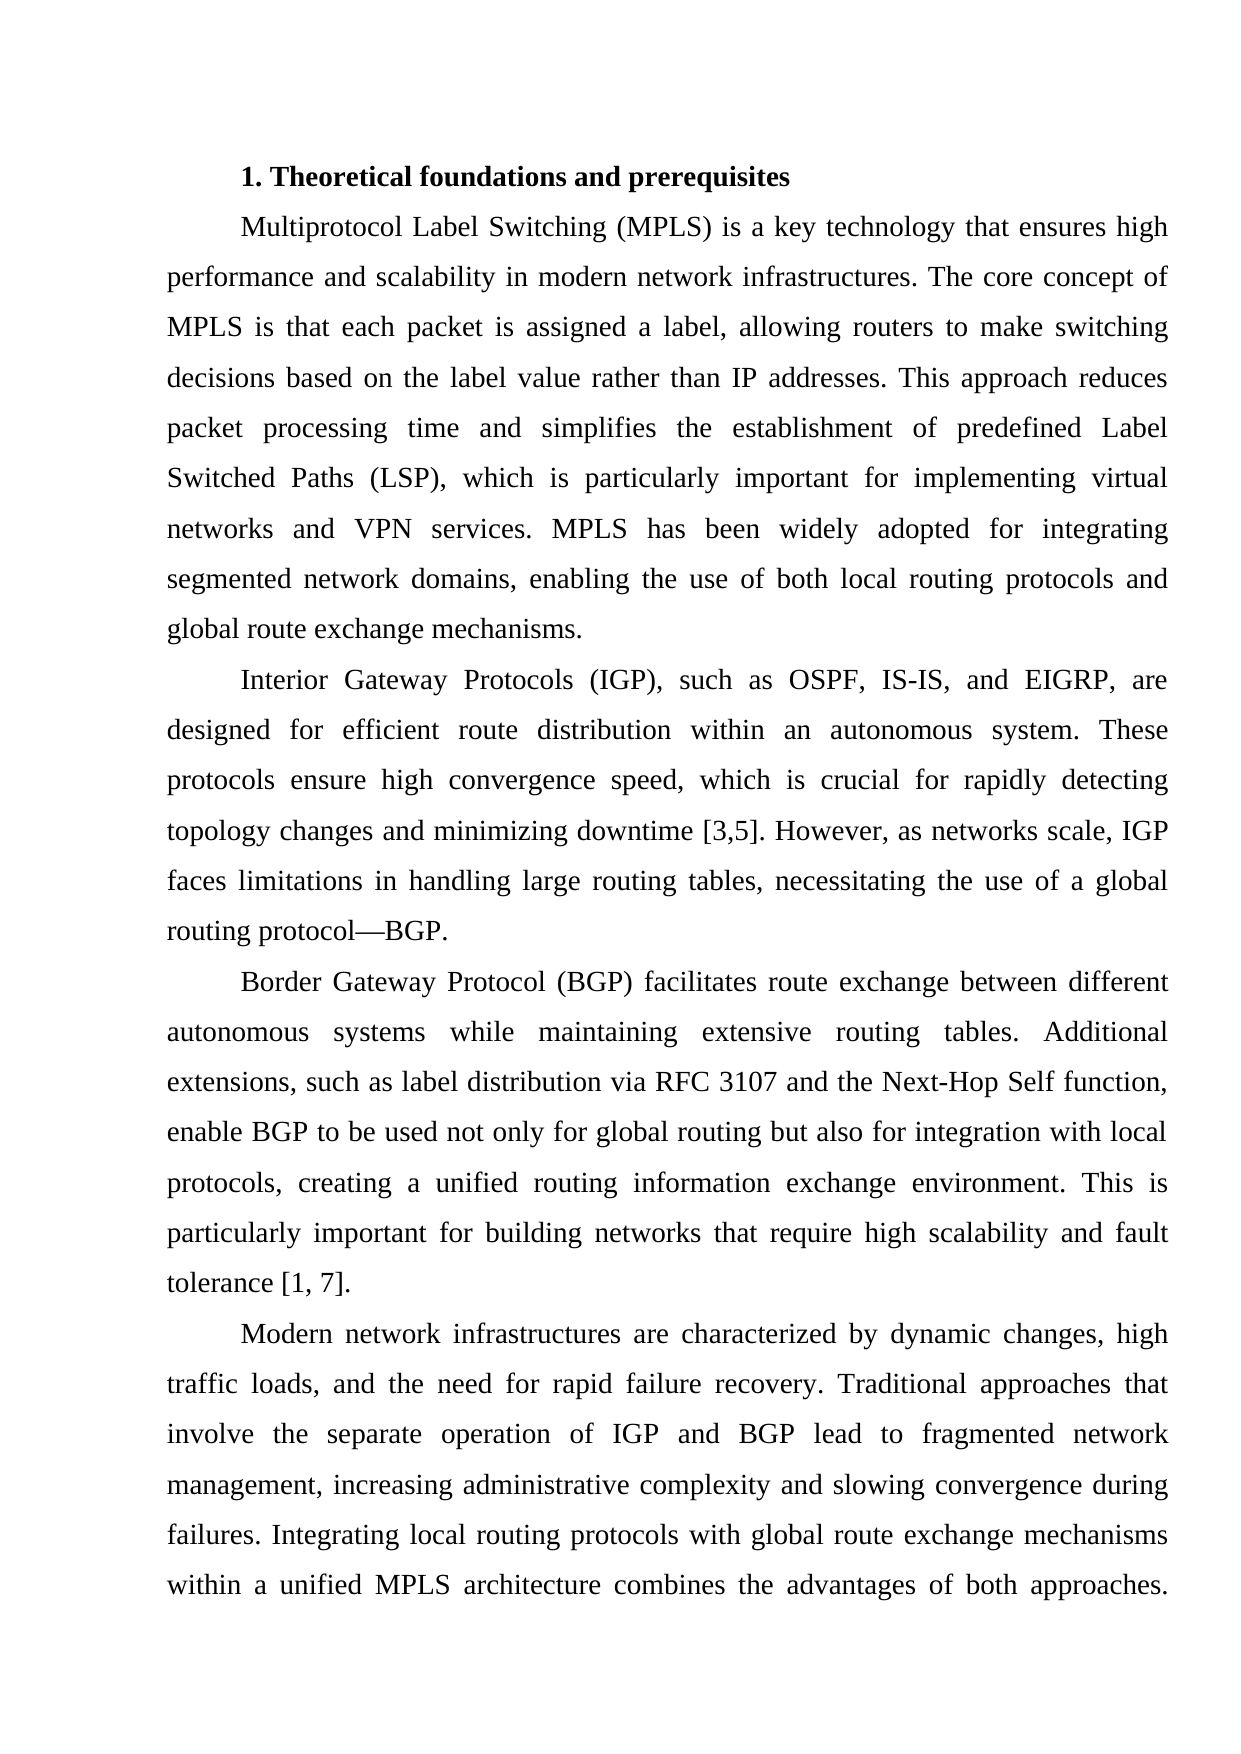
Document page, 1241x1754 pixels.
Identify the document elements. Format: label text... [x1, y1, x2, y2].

text Multiprotocol Label Switching (MPLS) is a key technology that ensures high performance and scalability in modern network infrastructures. The core concept of MPLS is that each packet is assigned a label, allowing routers to make switching decisions based on the label value rather than IP addresses. This approach reduces packet processing time and simplifies the establishment of predefined Label Switched Paths (LSP), which is particularly important for implementing virtual networks and VPN services. MPLS has been widely adopted for integrating segmented network domains, enabling the use of both local routing protocols and global route exchange mechanisms. [167, 209, 1169, 645]
text Interior Gateway Protocols (IGP), such as OSPF, IS-IS, and EIGRP, are designed for efficient route distribution within an autonomous system. These protocols ensure high convergence speed, which is crucial for rapidly detecting topology changes and minimizing downtime [3,5]. However, as networks scale, IGP faces limitations in handling large routing tables, necessitating the use of a global routing protocol—BGP. [167, 662, 1169, 947]
text 1. Theoretical foundations and prerequisites [167, 159, 1169, 192]
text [167, 1316, 1169, 1601]
text Border Gateway Protocol (BGP) facilitates route exchange between different autonomous systems while maintaining extensive routing tables. Additional extensions, such as label distribution via RFC 3107 and the Next-Hop Self function, enable BGP to be used not only for global routing but also for integration with local protocols, creating a unified routing information exchange environment. This is particularly important for building networks that require high scalability and fault tolerance [1, 7]. [167, 964, 1169, 1299]
